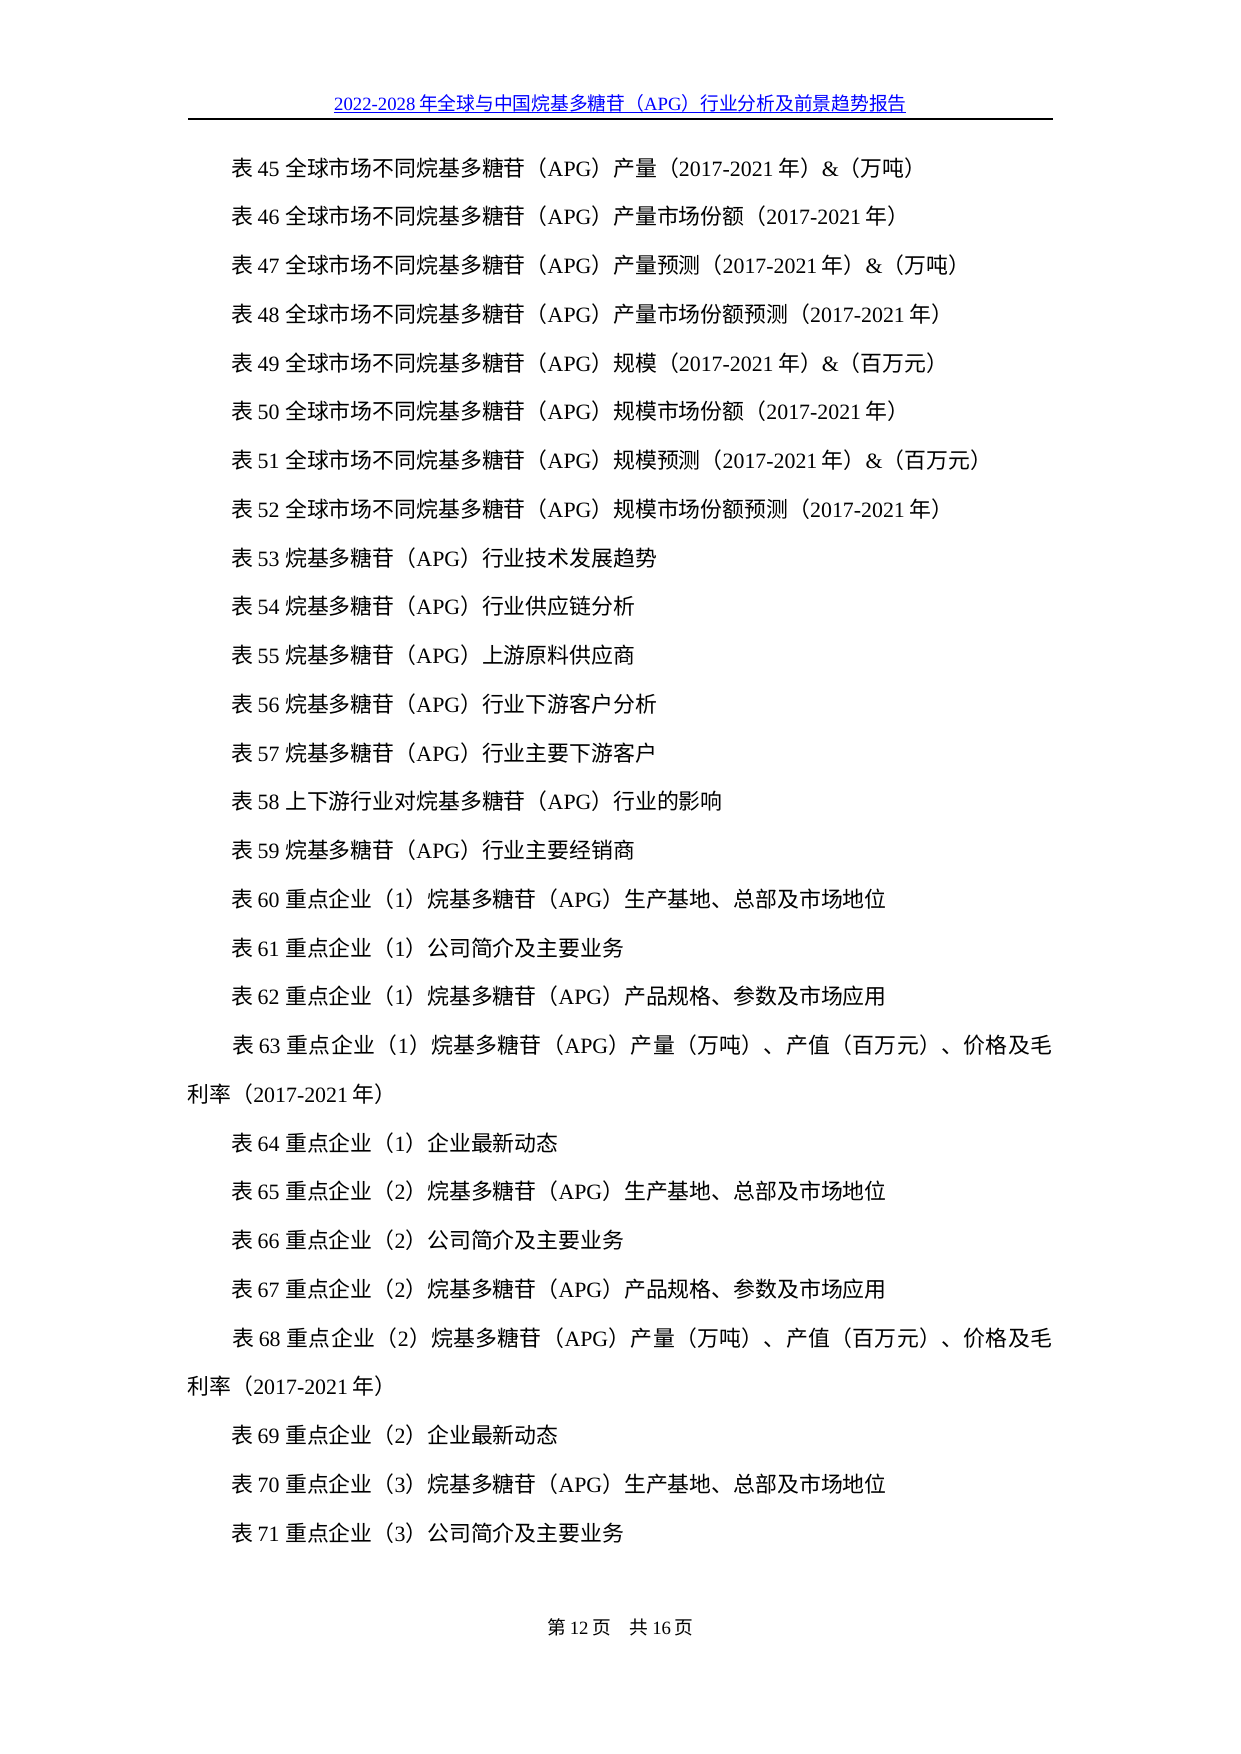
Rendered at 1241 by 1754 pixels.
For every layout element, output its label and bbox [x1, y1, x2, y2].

text [187, 150, 1053, 1548]
